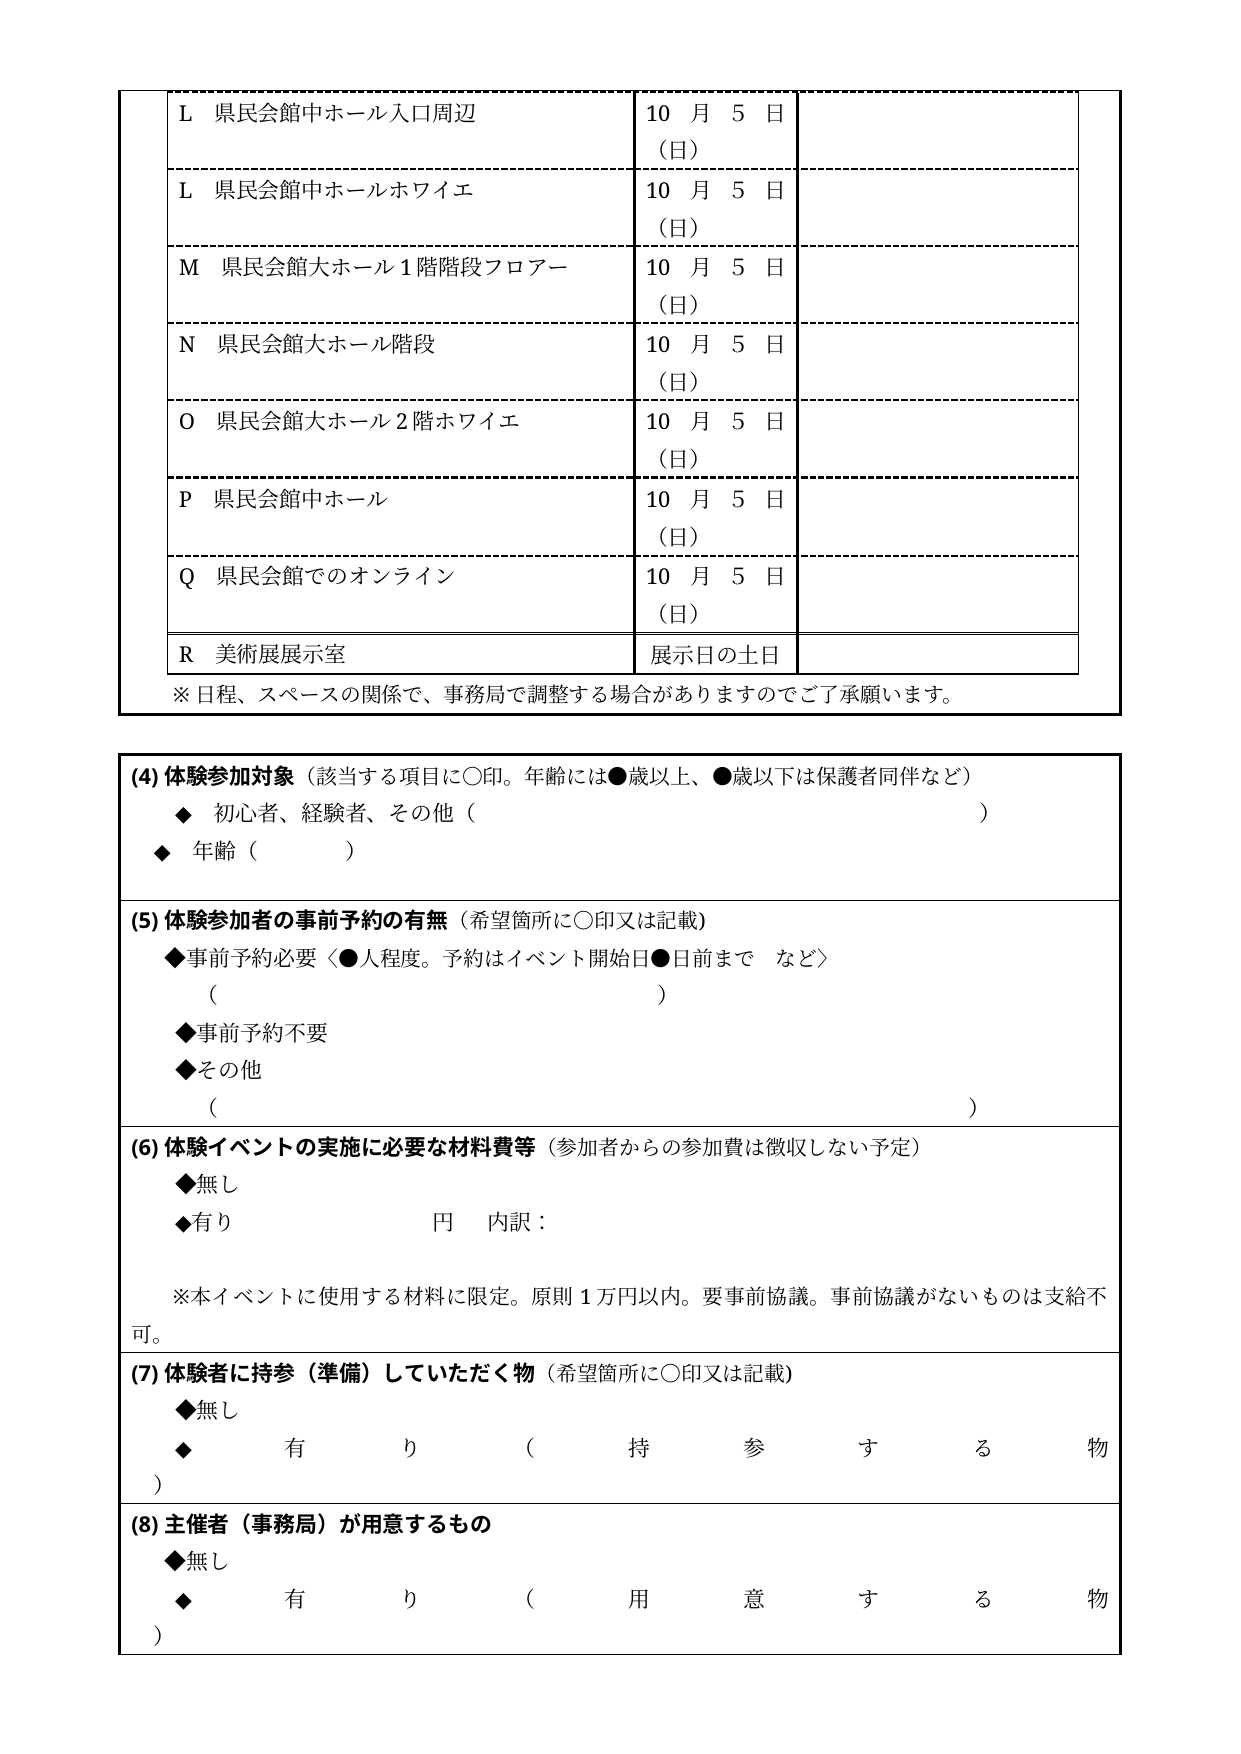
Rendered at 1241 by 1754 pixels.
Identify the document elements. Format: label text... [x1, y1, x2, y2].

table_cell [121, 91, 1119, 712]
table_cell (8) 主催者（事務局）が用意するもの ◆無し ◆有り（用意する物 ） [121, 1504, 1119, 1654]
table_cell (6) 体験イベントの実施に必要な材料費等（参加者からの参加費は徴収しない予定） ◆無し ◆有り 円 内訳： ※本イベントに使用する材料に限定。原則1万円以内。要事前協議。事前協議がないものは支給不可。 [121, 1127, 1119, 1352]
table_header (4) 体験参加対象（該当する項目に〇印。年齢には●歳以上、●歳以下は保護者同伴など） ◆ 初心者、経験者、その他（ ） ◆ 年齢（ ） [121, 756, 1119, 900]
table_cell (5) 体験参加者の事前予約の有無（希望箇所に〇印又は記載) ◆事前予約必要〈●人程度。予約はイベント開始日●日前まで など〉 （ ） ◆事前予約不要 ◆その他 （ ） [121, 901, 1119, 1126]
table_cell (7) 体験者に持参（準備）していただく物（希望箇所に〇印又は記載) ◆無し ◆有り（持参する物 ） [121, 1353, 1119, 1503]
